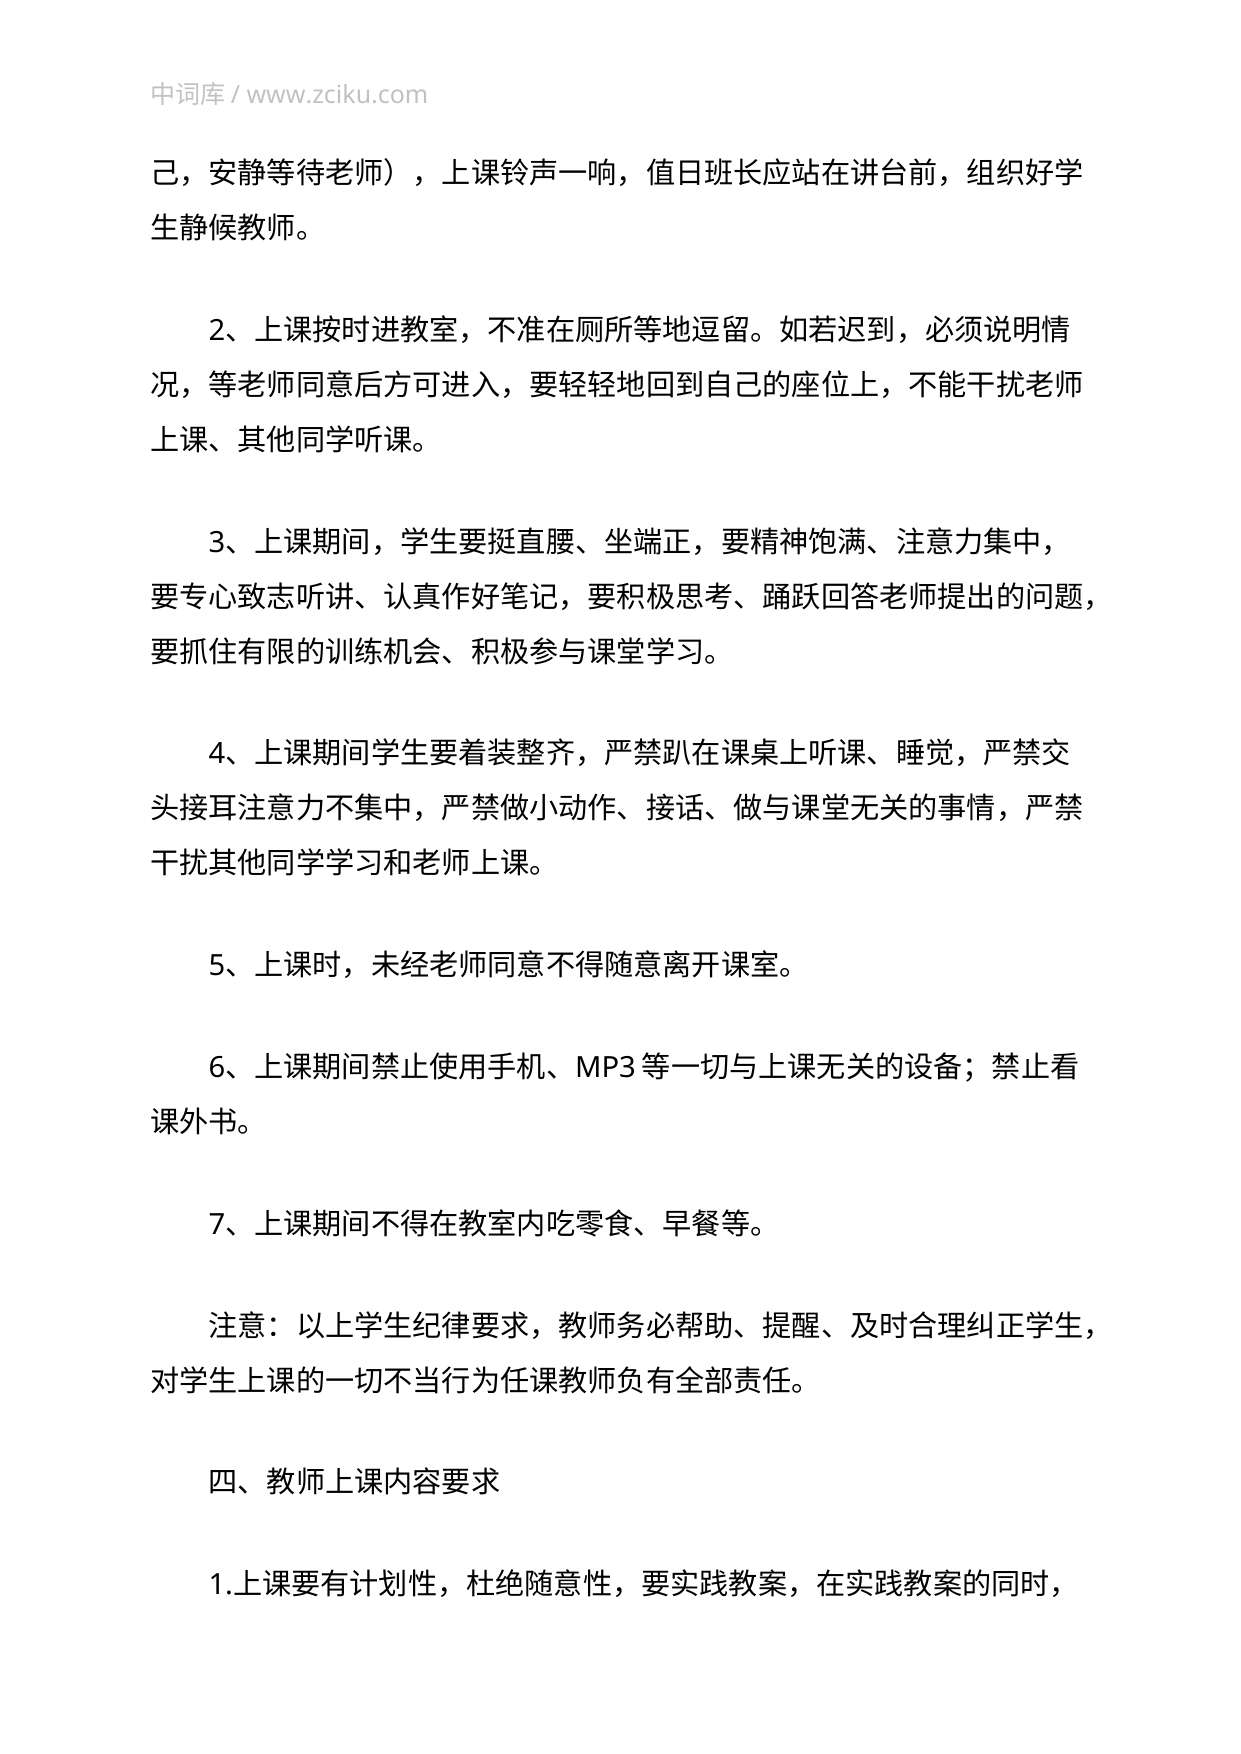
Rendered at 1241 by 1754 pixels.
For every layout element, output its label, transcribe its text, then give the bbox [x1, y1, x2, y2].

text 四、教师上课内容要求 [150, 1459, 1090, 1501]
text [150, 150, 1090, 247]
text 4、上课期间学生要着装整齐，严禁趴在课桌上听课、睡觉，严禁交头接耳注意力不集中，严禁做小动作、接话、做与课堂无关的事情，严禁干扰其他同学学习和老师上课。 [150, 730, 1090, 882]
text 注意：以上学生纪律要求，教师务必帮助、提醒、及时合理纠正学生，对学生上课的一切不当行为任课教师负有全部责任。 [150, 1302, 1090, 1399]
text 3、上课期间，学生要挺直腰、坐端正，要精神饱满、注意力集中，要专心致志听讲、认真作好笔记，要积极思考、踊跃回答老师提出的问题，要抓住有限的训练机会、积极参与课堂学习。 [150, 518, 1090, 671]
text 5、上课时，未经老师同意不得随意离开课室。 [150, 942, 1090, 984]
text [150, 1561, 1090, 1603]
text 7、上课期间不得在教室内吃零食、早餐等。 [150, 1200, 1090, 1243]
text 6、上课期间禁止使用手机、MP3等一切与上课无关的设备；禁止看课外书。 [150, 1044, 1090, 1141]
text 2、上课按时进教室，不准在厕所等地逗留。如若迟到，必须说明情况，等老师同意后方可进入，要轻轻地回到自己的座位上，不能干扰老师上课、其他同学听课。 [150, 307, 1090, 459]
